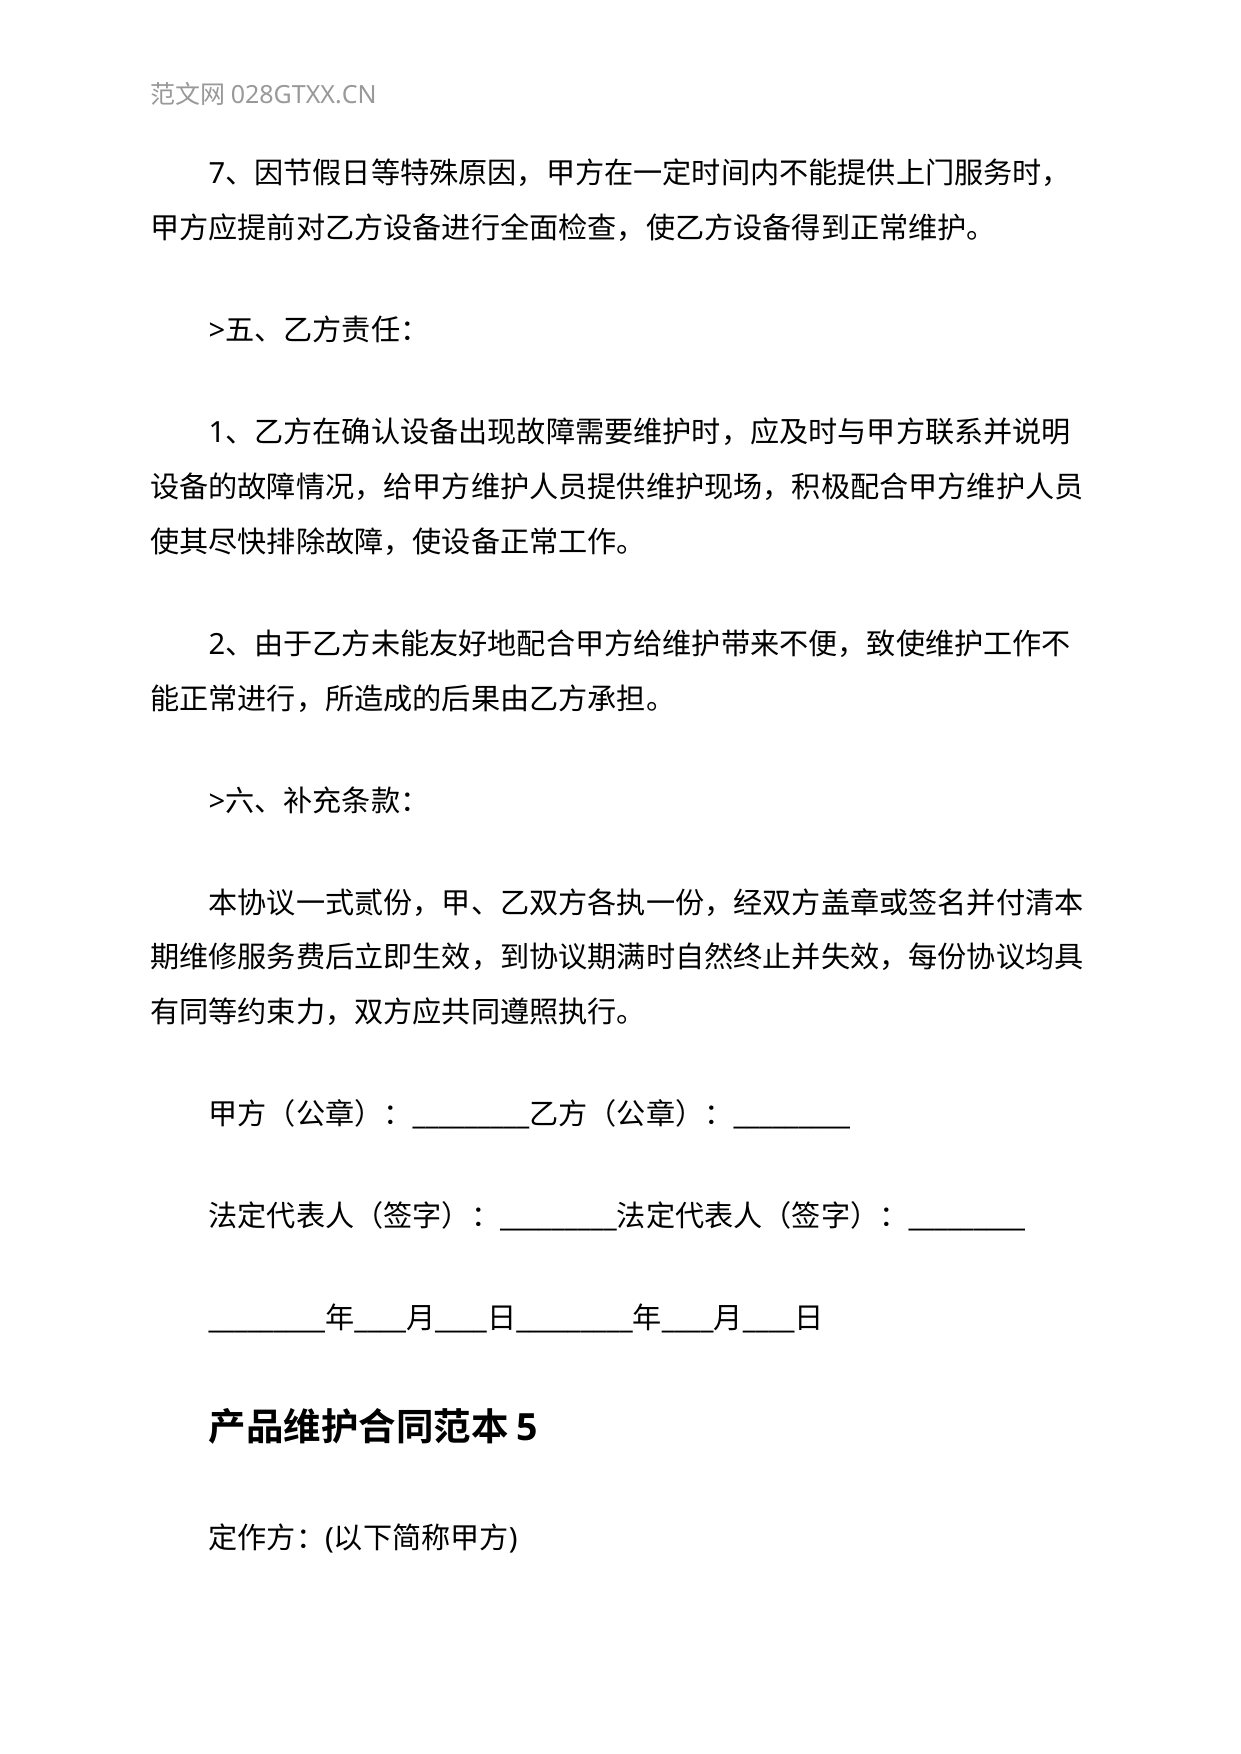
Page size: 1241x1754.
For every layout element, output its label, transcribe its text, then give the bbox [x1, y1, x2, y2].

text 产品维护合同范本5 [150, 1397, 1090, 1451]
text 法定代表人（签字）：_________法定代表人（签字）：_________ [150, 1193, 1090, 1235]
text 1、乙方在确认设备出现故障需要维护时，应及时与甲方联系并说明设备的故障情况，给甲方维护人员提供维护现场，积极配合甲方维护人员使其尽快排除故障，使设备正常工作。 [150, 409, 1090, 561]
text 定作方：(以下简称甲方) [150, 1514, 1090, 1557]
text 甲方（公章）：_________乙方（公章）：_________ [150, 1091, 1090, 1133]
text 本协议一式贰份，甲、乙双方各执一份，经双方盖章或签名并付清本期维修服务费后立即生效，到协议期满时自然终止并失效，每份协议均具有同等约束力，双方应共同遵照执行。 [150, 879, 1090, 1031]
text 2、由于乙方未能友好地配合甲方给维护带来不便，致使维护工作不能正常进行，所造成的后果由乙方承担。 [150, 620, 1090, 718]
text >五、乙方责任： [150, 307, 1090, 349]
text 7、因节假日等特殊原因，甲方在一定时间内不能提供上门服务时，甲方应提前对乙方设备进行全面检查，使乙方设备得到正常维护。 [150, 150, 1090, 247]
text _________年____月____日_________年____月____日 [150, 1295, 1090, 1337]
text >六、补充条款： [150, 777, 1090, 819]
